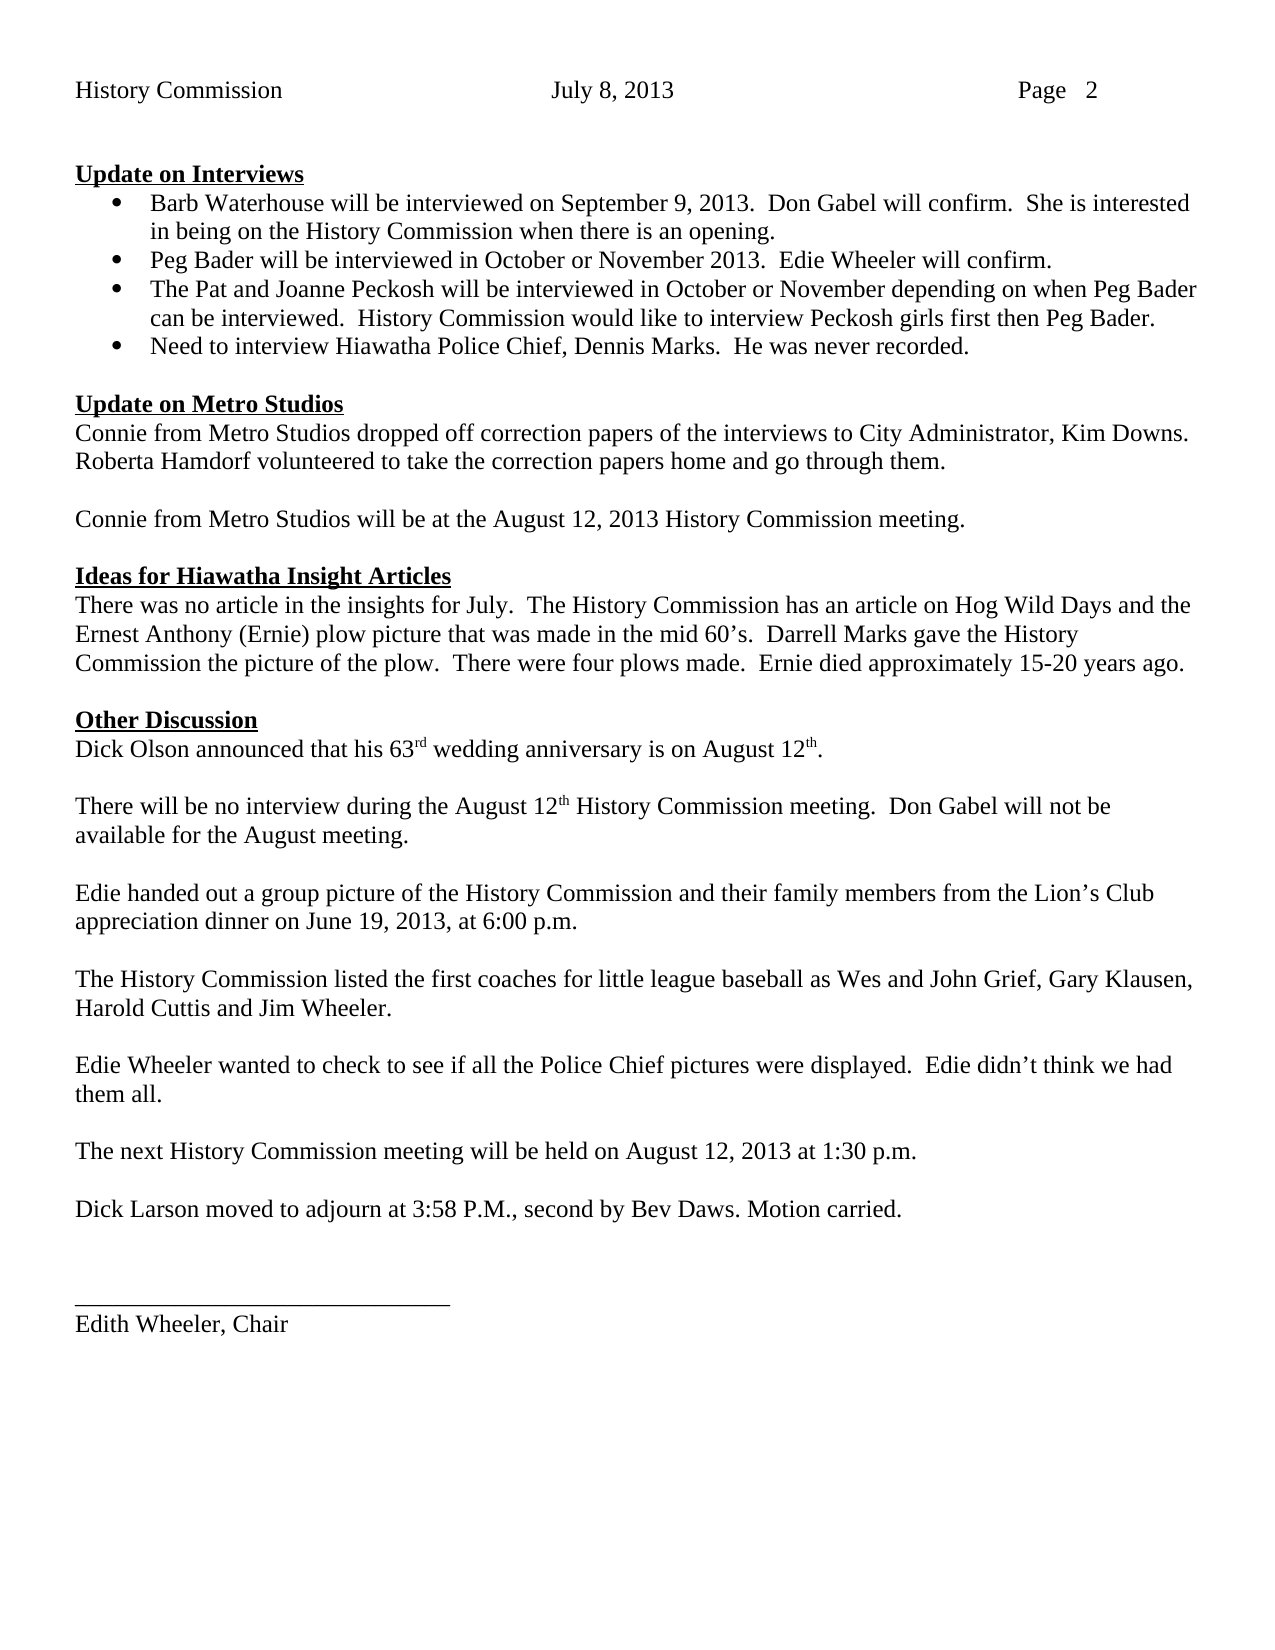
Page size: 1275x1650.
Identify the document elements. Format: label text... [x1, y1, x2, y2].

list The Pat and Joanne Peckosh will be interviewed in October or November depending on when Peg Bader can be interviewed. History Commission would like to interview Peckosh girls first then Peg Bader. [112, 274, 1200, 331]
text Dick Larson moved to adjourn at 3:58 P.M., second by Bev Daws. Motion carried. [75, 1194, 1200, 1223]
text There was no article in the insights for July. The History Commission has an article on Hog Wild Days and the Ernest Anthony (Ernie) plow picture that was made in the mid 60’s. Darrell Marks gave the History Commission the picture of the plow. There were four plows made. Ernie died approximately 15-20 years ago. [75, 590, 1200, 676]
text Dick Olson announced that his 63rd wedding anniversary is on August 12th. [75, 734, 1200, 763]
list Barb Waterhouse will be interviewed on September 9, 2013. Don Gabel will confirm. She is interested in being on the History Commission when there is an opening. [112, 188, 1200, 245]
text Connie from Metro Studios dropped off correction papers of the interviews to City Administrator, Kim Downs. Roberta Hamdorf volunteered to take the correction papers home and go through them. [75, 418, 1200, 475]
list Peg Bader will be interviewed in October or November 2013. Edie Wheeler will confirm. [112, 245, 1200, 274]
text ______________________________ [75, 1280, 1200, 1309]
text Edie handed out a group picture of the History Commission and their family members from the Lion’s Club appreciation dinner on June 19, 2013, at 6:00 p.m. [75, 878, 1200, 935]
text Other Discussion [75, 705, 1200, 734]
text The History Commission listed the first coaches for little league baseball as Wes and John Grief, Gary Klausen, Harold Cuttis and Jim Wheeler. [75, 964, 1200, 1021]
text Update on Interviews [75, 159, 1200, 188]
text Connie from Metro Studios will be at the August 12, 2013 History Commission meeting. [75, 504, 1200, 533]
text Edie Wheeler wanted to check to see if all the Police Chief pictures were displayed. Edie didn’t think we had them all. [75, 1050, 1200, 1108]
text Update on Metro Studios [75, 389, 1200, 418]
text Ideas for Hiawatha Insight Articles [75, 561, 1200, 590]
text Edith Wheeler, Chair [75, 1309, 1200, 1338]
text The next History Commission meeting will be held on August 12, 2013 at 1:30 p.m. [75, 1136, 1200, 1165]
text There will be no interview during the August 12th History Commission meeting. Don Gabel will not be available for the August meeting. [75, 791, 1200, 849]
list Need to interview Hiawatha Police Chief, Dennis Marks. He was never recorded. [112, 331, 1200, 360]
